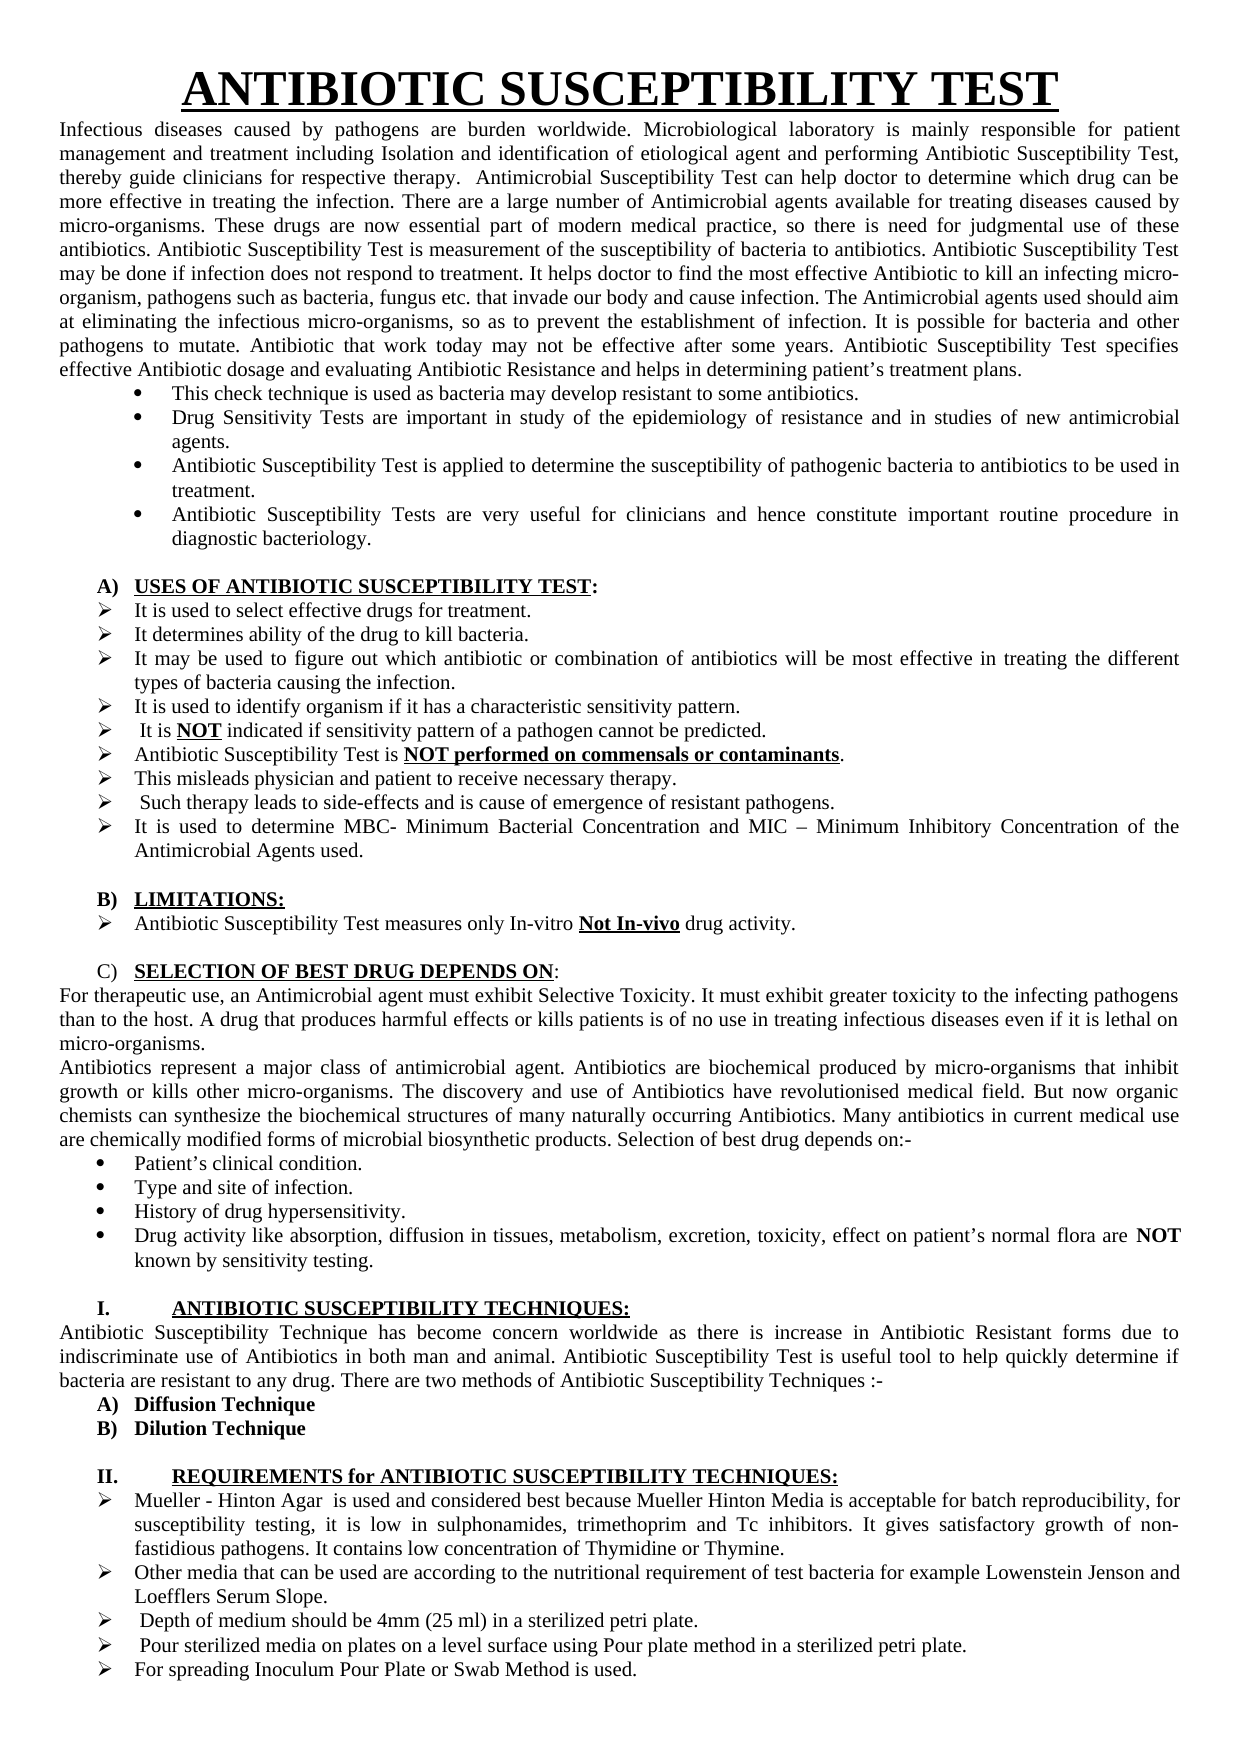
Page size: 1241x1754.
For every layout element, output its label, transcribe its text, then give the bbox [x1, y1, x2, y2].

list Antibiotic Susceptibility Tests are very useful for clinicians and hence constitute important routine procedure in diagnostic bacteriology. [134, 502, 1181, 550]
list This misleads physician and patient to receive necessary therapy. [97, 766, 1181, 790]
list It is NOT indicated if sensitivity pattern of a pathogen cannot be predicted. [97, 718, 1181, 742]
list Antibiotic Susceptibility Test is NOT performed on commensals or contaminants. [97, 742, 1181, 766]
list History of drug hypersensitivity. [97, 1199, 1181, 1223]
list REQUIREMENTS for ANTIBIOTIC SUSCEPTIBILITY TECHNIQUES: [97, 1464, 1181, 1488]
list Antibiotic Susceptibility Test measures only In-vitro Not In-vivo drug activity. [97, 911, 1181, 935]
list Drug Sensitivity Tests are important in study of the epidemiology of resistance and in studies of new antimicrobial agents. [134, 405, 1181, 453]
list Patient’s clinical condition. [97, 1151, 1181, 1175]
list For spreading Inoculum Pour Plate or Swab Method is used. [97, 1657, 1181, 1681]
list Other media that can be used are according to the nutritional requirement of test bacteria for example Lowenstein Jenson and Loefflers Serum Slope. [97, 1560, 1181, 1608]
list Dilution Technique [97, 1416, 1181, 1440]
list USES OF ANTIBIOTIC SUSCEPTIBILITY TEST: [97, 574, 1181, 598]
list Such therapy leads to side-effects and is cause of emergence of resistant pathogens. [97, 790, 1181, 814]
list LIMITATIONS: [97, 887, 1181, 911]
list Pour sterilized media on plates on a level surface using Pour plate method in a sterilized petri plate. [97, 1632, 1181, 1657]
text Antibiotics represent a major class of antimicrobial agent. Antibiotics are biochemical produced by micro-organisms that inhibit growth or kills other micro-organisms. The discovery and use of Antibiotics have revolutionised medical field. But now organic chemists can synthesize the biochemical structures of many naturally occurring Antibiotics. Many antibiotics in current medical use are chemically modified forms of microbial biosynthetic products. Selection of best drug depends on:- [59, 1055, 1181, 1151]
text For therapeutic use, an Antimicrobial agent must exhibit Selective Toxicity. It must exhibit greater toxicity to the infecting pathogens than to the host. A drug that produces harmful effects or kills patients is of no use in treating infectious diseases even if it is lethal on micro-organisms. [59, 983, 1181, 1055]
list Diffusion Technique [97, 1392, 1181, 1416]
list It is used to identify organism if it has a characteristic sensitivity pattern. [97, 694, 1181, 718]
text Antibiotic Susceptibility Technique has become concern worldwide as there is increase in Antibiotic Resistant forms due to indiscriminate use of Antibiotics in both man and animal. Antibiotic Susceptibility Test is useful tool to help quickly determine if bacteria are resistant to any drug. There are two methods of Antibiotic Susceptibility Techniques :- [59, 1320, 1181, 1392]
list Antibiotic Susceptibility Test is applied to determine the susceptibility of pathogenic bacteria to antibiotics to be used in treatment. [134, 453, 1181, 502]
list It is used to determine MBC- Minimum Bacterial Concentration and MIC – Minimum Inhibitory Concentration of the Antimicrobial Agents used. [97, 814, 1181, 862]
list It may be used to figure out which antibiotic or combination of antibiotics will be most effective in treating the different types of bacteria causing the infection. [97, 646, 1181, 694]
list It is used to select effective drugs for treatment. [97, 598, 1181, 622]
list SELECTION OF BEST DRUG DEPENDS ON: [97, 959, 1181, 983]
list Drug activity like absorption, diffusion in tissues, metabolism, excretion, toxicity, effect on patient’s normal flora are NOT known by sensitivity testing. [97, 1223, 1181, 1272]
list Type and site of infection. [97, 1175, 1181, 1199]
text ANTIBIOTIC SUSCEPTIBILITY TEST [59, 59, 1181, 117]
list It determines ability of the drug to kill bacteria. [97, 622, 1181, 646]
list Depth of medium should be 4mm (25 ml) in a sterilized petri plate. [97, 1608, 1181, 1632]
list ANTIBIOTIC SUSCEPTIBILITY TECHNIQUES: [97, 1296, 1181, 1320]
text Infectious diseases caused by pathogens are burden worldwide. Microbiological laboratory is mainly responsible for patient management and treatment including Isolation and identification of etiological agent and performing Antibiotic Susceptibility Test, thereby guide clinicians for respective therapy. Antimicrobial Susceptibility Test can help doctor to determine which drug can be more effective in treating the infection. There are a large number of Antimicrobial agents available for treating diseases caused by micro-organisms. These drugs are now essential part of modern medical practice, so there is need for judgmental use of these antibiotics. Antibiotic Susceptibility Test is measurement of the susceptibility of bacteria to antibiotics. Antibiotic Susceptibility Test may be done if infection does not respond to treatment. It helps doctor to find the most effective Antibiotic to kill an infecting micro-organism, pathogens such as bacteria, fungus etc. that invade our body and cause infection. The Antimicrobial agents used should aim at eliminating the infectious micro-organisms, so as to prevent the establishment of infection. It is possible for bacteria and other pathogens to mutate. Antibiotic that work today may not be effective after some years. Antibiotic Susceptibility Test specifies effective Antibiotic dosage and evaluating Antibiotic Resistance and helps in determining patient’s treatment plans. [59, 117, 1181, 381]
list This check technique is used as bacteria may develop resistant to some antibiotics. [134, 381, 1181, 405]
list Mueller - Hinton Agar is used and considered best because Mueller Hinton Media is acceptable for batch reproducibility, for susceptibility testing, it is low in sulphonamides, trimethoprim and Tc inhibitors. It gives satisfactory growth of non-fastidious pathogens. It contains low concentration of Thymidine or Thymine. [97, 1488, 1181, 1560]
